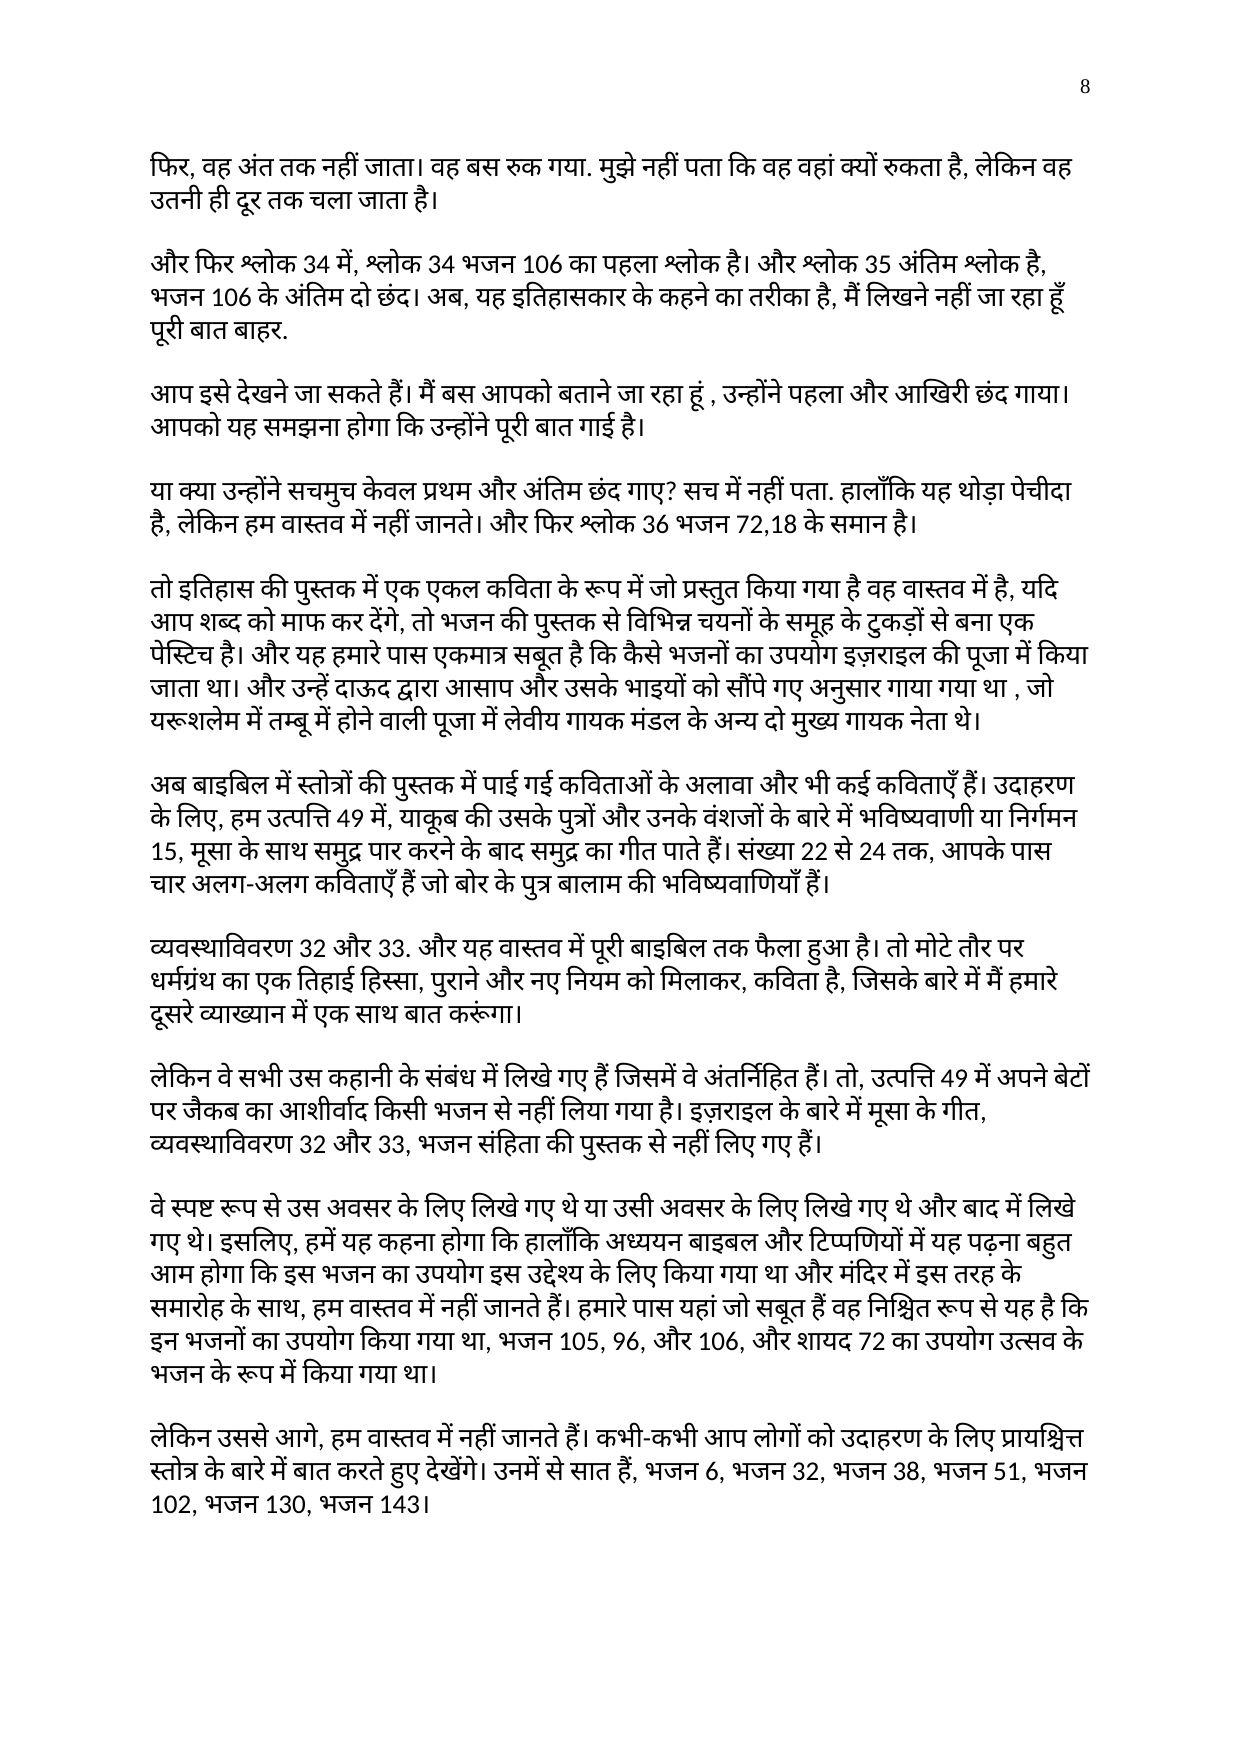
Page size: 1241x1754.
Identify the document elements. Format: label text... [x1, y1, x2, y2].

text अब बाइबिल में स्तोत्रों की पुस्तक में पाई गई कविताओं के अलावा और भी कई कविताएँ हैं। उदाहरण के लिए, हम उत्पत्ति 49 में, याकूब की उसके पुत्रों और उनके वंशजों के बारे में भविष्यवाणी या निर्गमन 15, मूसा के साथ समुद्र पार करने के बाद समुद्र का गीत पाते हैं। संख्या 22 से 24 तक, आपके पास चार अलग-अलग कविताएँ हैं जो बोर के पुत्र बालाम की भविष्यवाणियाँ हैं। [150, 768, 1090, 900]
text और फिर श्लोक 34 में, श्लोक 34 भजन 106 का पहला श्लोक है। और श्लोक 35 अंतिम श्लोक है, भजन 106 के अंतिम दो छंद। अब, यह इतिहासकार के कहने का तरीका है, मैं लिखने नहीं जा रहा हूँ पूरी बात बाहर. [150, 247, 1090, 346]
text व्यवस्थाविवरण 32 और 33. और यह वास्तव में पूरी बाइबिल तक फैला हुआ है। तो मोटे तौर पर धर्मग्रंथ का एक तिहाई हिस्सा, पुराने और नए नियम को मिलाकर, कविता है, जिसके बारे में मैं हमारे दूसरे व्याख्यान में एक साथ बात करूंगा। [150, 931, 1090, 1030]
text लेकिन उससे आगे, हम वास्तव में नहीं जानते हैं। कभी-कभी आप लोगों को उदाहरण के लिए प्रायश्चित्त स्तोत्र के बारे में बात करते हुए देखेंगे। उनमें से सात हैं, भजन 6, भजन 32, भजन 38, भजन 51, भजन 102, भजन 130, भजन 143। [150, 1421, 1090, 1520]
text तो इतिहास की पुस्तक में एक एकल कविता के रूप में जो प्रस्तुत किया गया है वह वास्तव में है, यदि आप शब्द को माफ कर देंगे, तो भजन की पुस्तक से विभिन्न चयनों के समूह के टुकड़ों से बना एक पेस्टिच है। और यह हमारे पास एकमात्र सबूत है कि कैसे भजनों का उपयोग इज़राइल की पूजा में किया जाता था। और उन्हें दाऊद द्वारा आसाप और उसके भाइयों को सौंपे गए अनुसार गाया गया था , जो यरूशलेम में तम्बू में होने वाली पूजा में लेवीय गायक मंडल के अन्य दो मुख्य गायक नेता थे। [150, 572, 1090, 737]
text लेकिन वे सभी उस कहानी के संबंध में लिखे गए हैं जिसमें वे अंतर्निहित हैं। तो, उत्पत्ति 49 में अपने बेटों पर जैकब का आशीर्वाद किसी भजन से नहीं लिया गया है। इज़राइल के बारे में मूसा के गीत, व्यवस्थाविवरण 32 और 33, भजन संहिता की पुस्तक से नहीं लिए गए हैं। [150, 1061, 1090, 1161]
text आप इसे देखने जा सकते हैं। मैं बस आपको बताने जा रहा हूं , उन्होंने पहला और आखिरी छंद गाया। आपको यह समझना होगा कि उन्होंने पूरी बात गाई है। [150, 377, 1090, 443]
text फिर, वह अंत तक नहीं जाता। वह बस रुक गया. मुझे नहीं पता कि वह वहां क्यों रुकता है, लेकिन वह उतनी ही दूर तक चला जाता है। [150, 150, 1090, 216]
text वे स्पष्ट रूप से उस अवसर के लिए लिखे गए थे या उसी अवसर के लिए लिखे गए थे और बाद में लिखे गए थे। इसलिए, हमें यह कहना होगा कि हालाँकि अध्ययन बाइबल और टिप्पणियों में यह पढ़ना बहुत आम होगा कि इस भजन का उपयोग इस उद्देश्य के लिए किया गया था और मंदिर में इस तरह के समारोह के साथ, हम वास्तव में नहीं जानते हैं। हमारे पास यहां जो सबूत हैं वह निश्चित रूप से यह है कि इन भजनों का उपयोग किया गया था, भजन 105, 96, और 106, और शायद 72 का उपयोग उत्सव के भजन के रूप में किया गया था। [150, 1192, 1090, 1390]
text या क्या उन्होंने सचमुच केवल प्रथम और अंतिम छंद गाए? सच में नहीं पता. हालाँकि यह थोड़ा पेचीदा है, लेकिन हम वास्तव में नहीं जानते। और फिर श्लोक 36 भजन 72,18 के समान है। [150, 474, 1090, 541]
